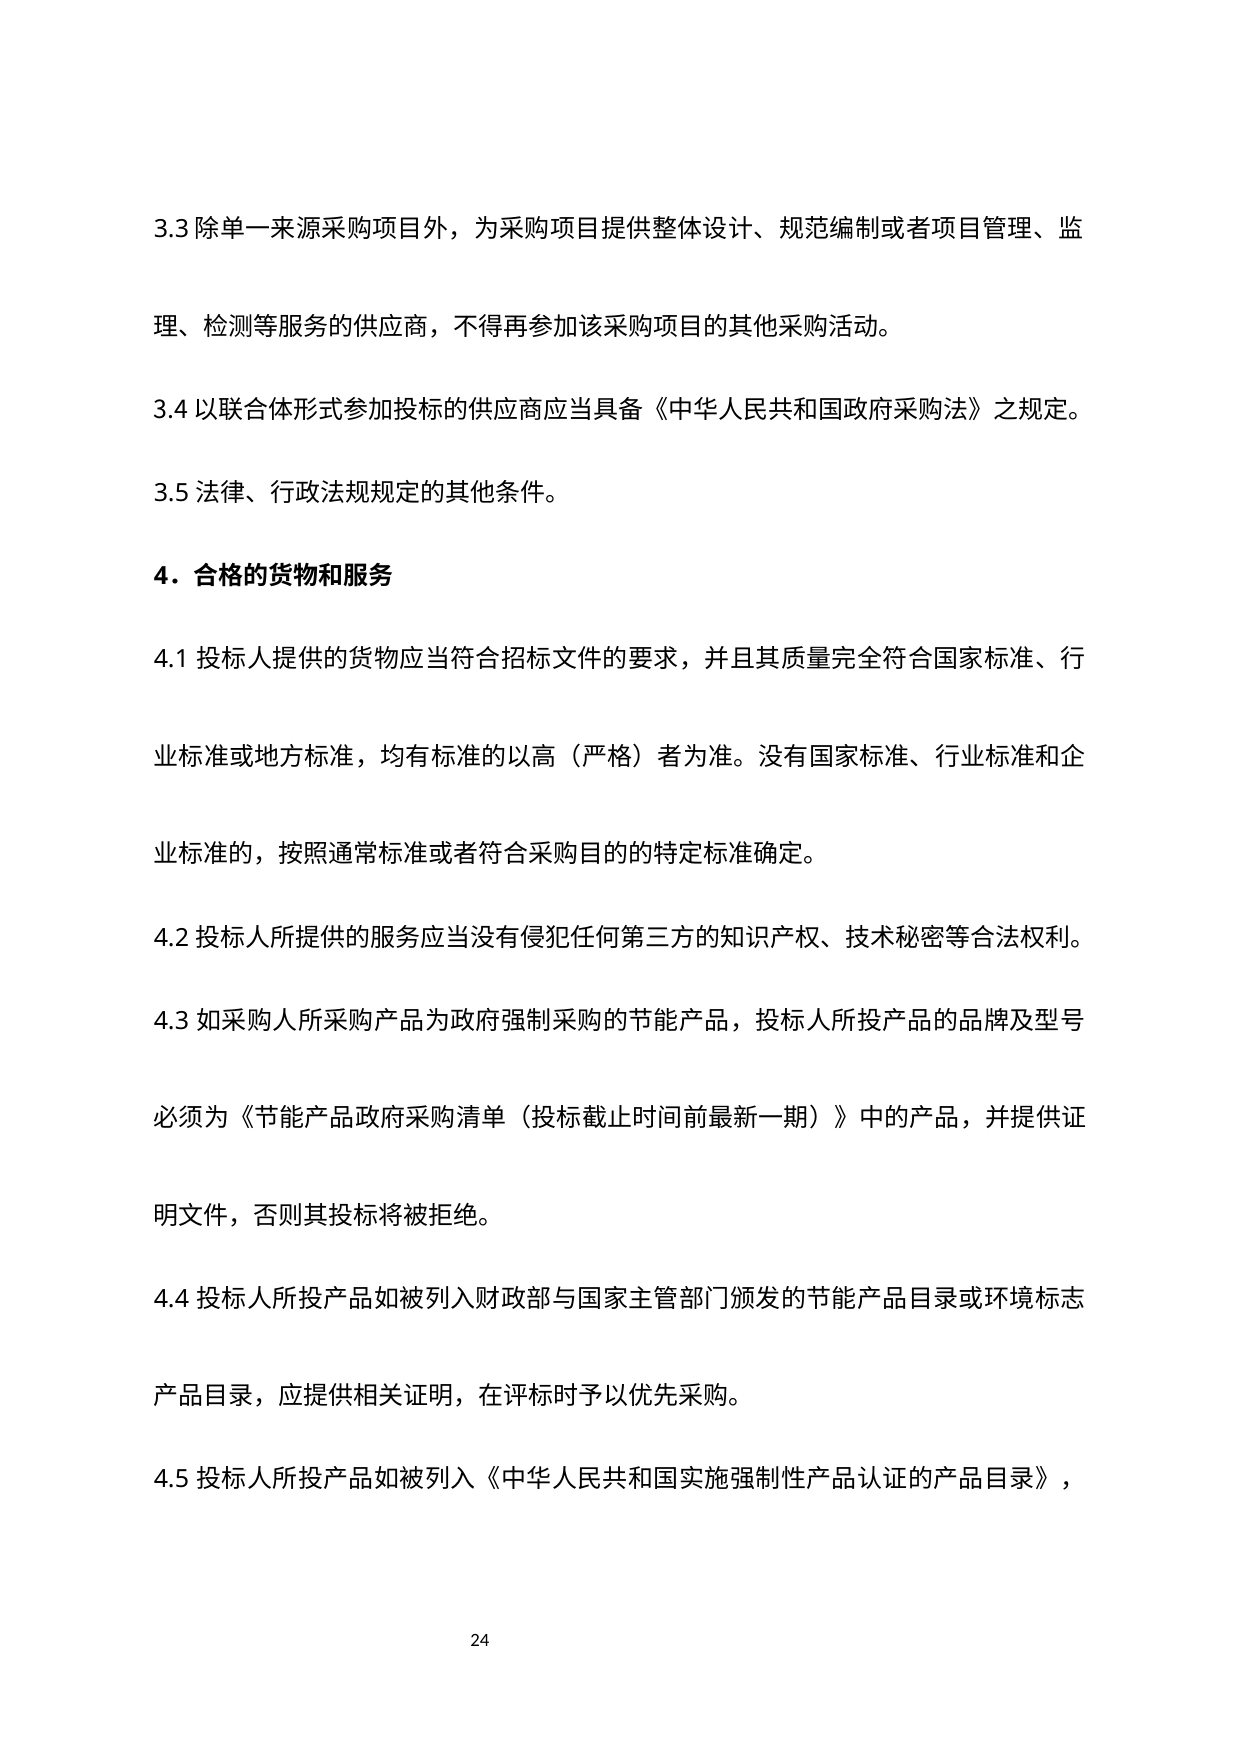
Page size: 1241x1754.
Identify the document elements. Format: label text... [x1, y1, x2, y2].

text 4．合格的货物和服务 [153, 541, 1087, 606]
text 3.3除单一来源采购项目外，为采购项目提供整体设计、规范编制或者项目管理、监理、检测等服务的供应商，不得再参加该采购项目的其他采购活动。 [153, 194, 1087, 357]
text 4.2 投标人所提供的服务应当没有侵犯任何第三方的知识产权、技术秘密等合法权利。 [153, 903, 1087, 968]
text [153, 1444, 1087, 1509]
text 4.1 投标人提供的货物应当符合招标文件的要求，并且其质量完全符合国家标准、行业标准或地方标准，均有标准的以高（严格）者为准。没有国家标准、行业标准和企业标准的，按照通常标准或者符合采购目的的特定标准确定。 [153, 624, 1087, 884]
text 4.3 如采购人所采购产品为政府强制采购的节能产品，投标人所投产品的品牌及型号必须为《节能产品政府采购清单（投标截止时间前最新一期）》中的产品，并提供证明文件，否则其投标将被拒绝。 [153, 986, 1087, 1246]
text 3.4以联合体形式参加投标的供应商应当具备《中华人民共和国政府采购法》之规定。 [153, 375, 1087, 440]
text 4.4 投标人所投产品如被列入财政部与国家主管部门颁发的节能产品目录或环境标志产品目录，应提供相关证明，在评标时予以优先采购。 [153, 1264, 1087, 1426]
text 3.5 法律、行政法规规定的其他条件。 [153, 458, 1087, 523]
